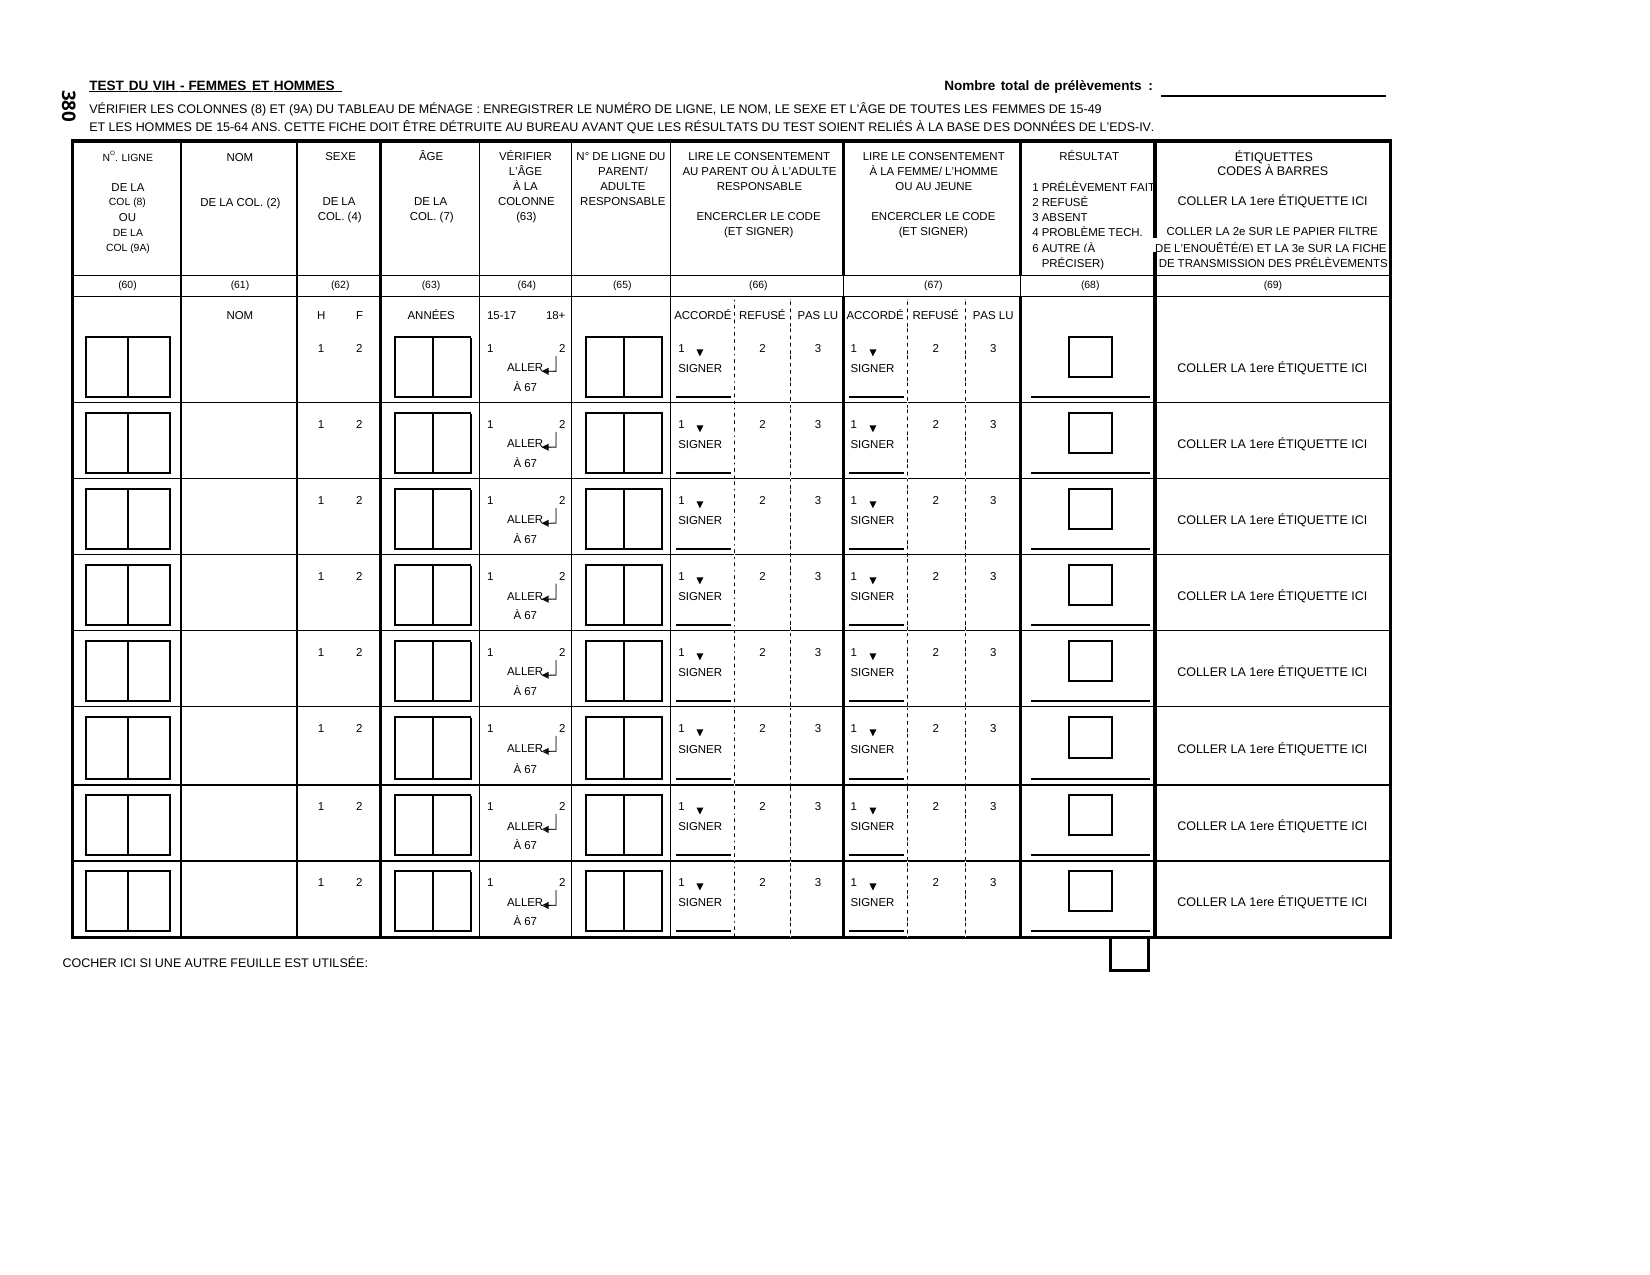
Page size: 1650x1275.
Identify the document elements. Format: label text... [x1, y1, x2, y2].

text ET LES HOMMES DE 15-64 ANS. CETTE FICHE DOIT ÊTRE DÉTRUITE AU BUREAU AVANT QUE LES RÉSULTATS DU TEST SOIENT RELIÉS À LA BASE DES DONNÉES DE L’EDS-IV. [89, 121, 1414, 135]
text VÉRIFIER LES COLONNES (8) ET (9A) DU TABLEAU DE MÉNAGE : ENREGISTRER LE NUMÉRO DE LIGNE, LE NOM, LE SEXE ET L’ÂGE DE TOUTES LES FEMMES DE 15-49 [89, 102, 1414, 117]
text COCHER ICI SI UNE AUTRE FEUILLE EST UTILSÉE: [62, 956, 1414, 970]
text TEST DU VIH - FEMMES ET HOMMES Nombre total de prélèvements : [89, 78, 1414, 93]
